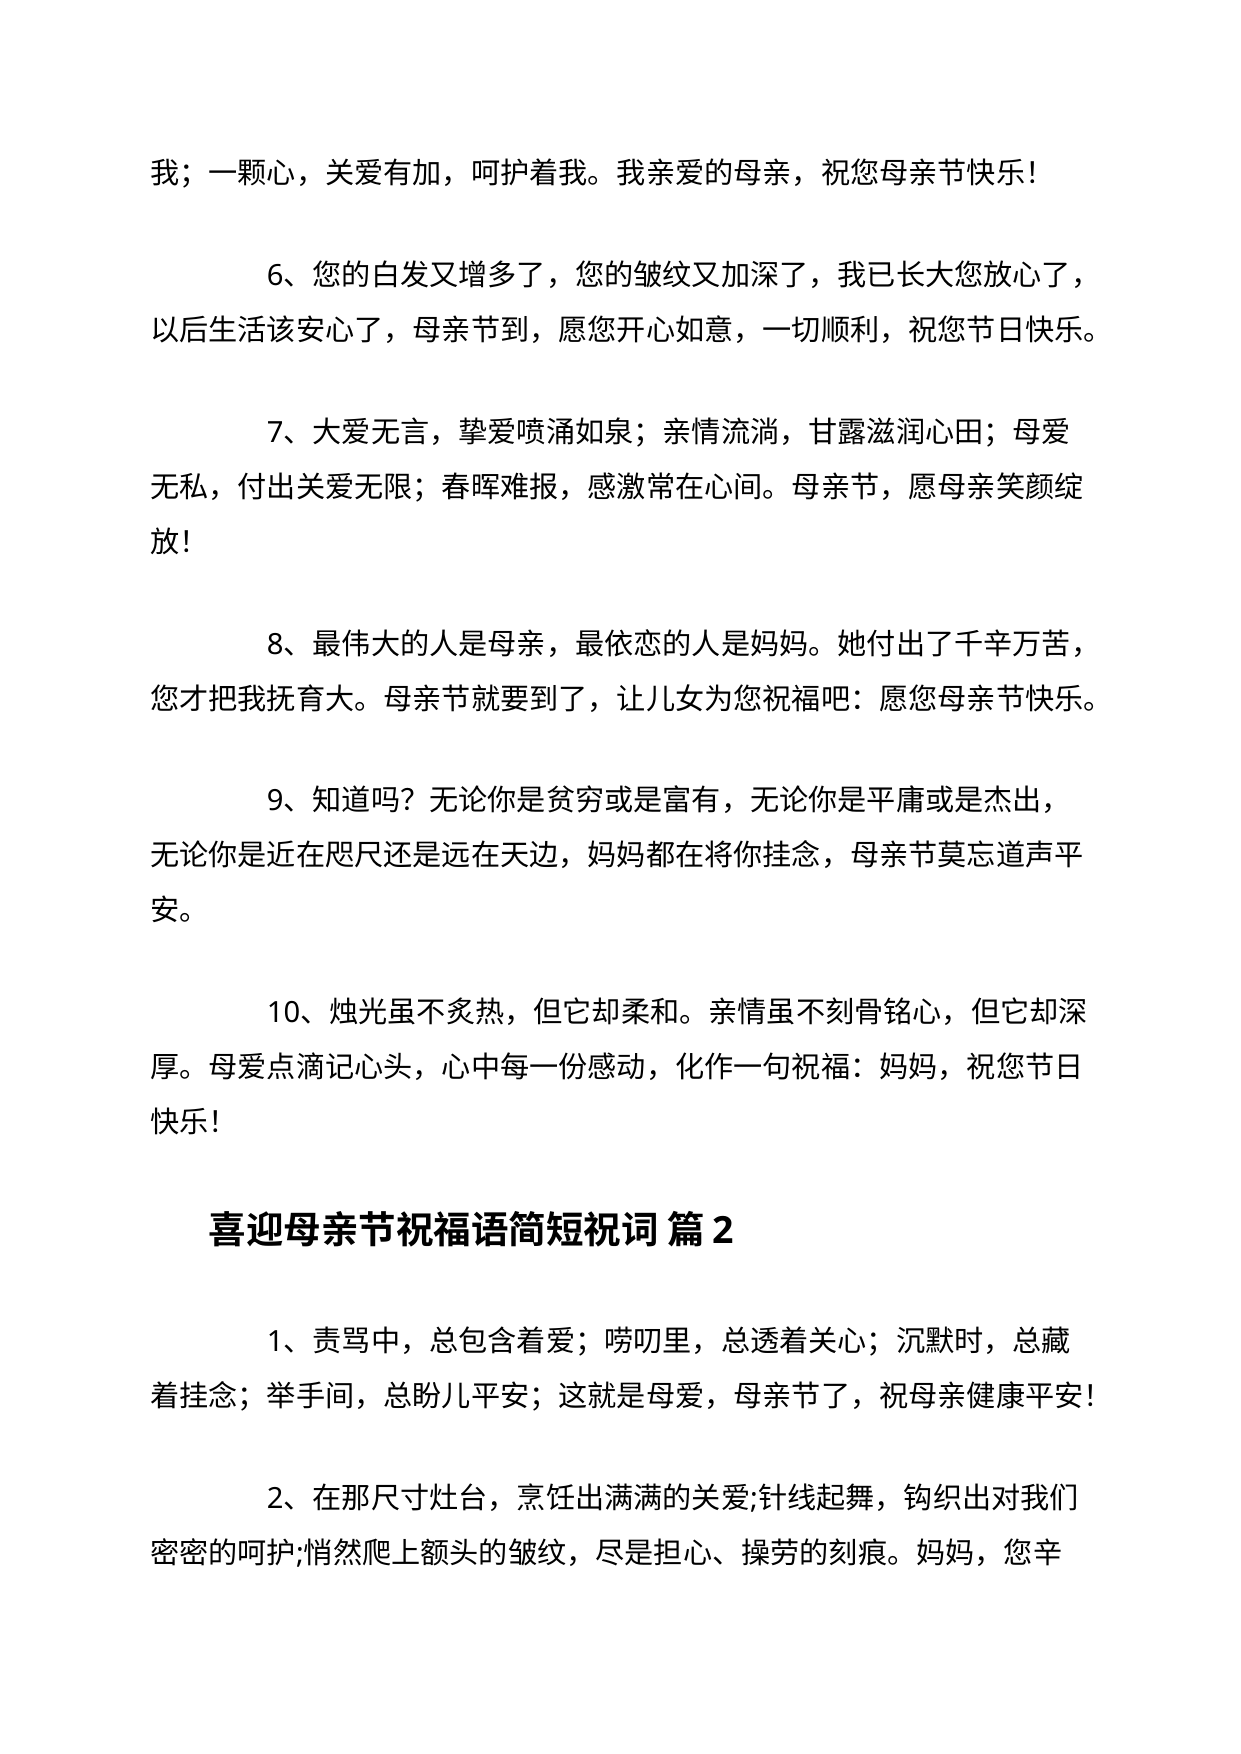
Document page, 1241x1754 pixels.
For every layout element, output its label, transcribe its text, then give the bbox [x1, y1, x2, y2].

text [150, 1475, 1090, 1572]
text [150, 150, 1090, 192]
text 7、大爱无言，挚爱喷涌如泉；亲情流淌，甘露滋润心田；母爱无私，付出关爱无限；春晖难报，感激常在心间。母亲节，愿母亲笑颜绽放！ [150, 408, 1090, 561]
text 喜迎母亲节祝福语简短祝词 篇2 [150, 1200, 1090, 1255]
text 8、最伟大的人是母亲，最依恋的人是妈妈。她付出了千辛万苦，您才把我抚育大。母亲节就要到了，让儿女为您祝福吧：愿您母亲节快乐。 [150, 620, 1090, 717]
text 6、您的白发又增多了，您的皱纹又加深了，我已长大您放心了，以后生活该安心了，母亲节到，愿您开心如意，一切顺利，祝您节日快乐。 [150, 252, 1090, 349]
text 1、责骂中，总包含着爱；唠叨里，总透着关心；沉默时，总藏着挂念；举手间，总盼儿平安；这就是母爱，母亲节了，祝母亲健康平安！ [150, 1318, 1090, 1415]
text 10、烛光虽不炙热，但它却柔和。亲情虽不刻骨铭心，但它却深厚。母爱点滴记心头，心中每一份感动，化作一句祝福：妈妈，祝您节日快乐！ [150, 989, 1090, 1141]
text 9、知道吗？无论你是贫穷或是富有，无论你是平庸或是杰出，无论你是近在咫尺还是远在天边，妈妈都在将你挂念，母亲节莫忘道声平安。 [150, 777, 1090, 929]
